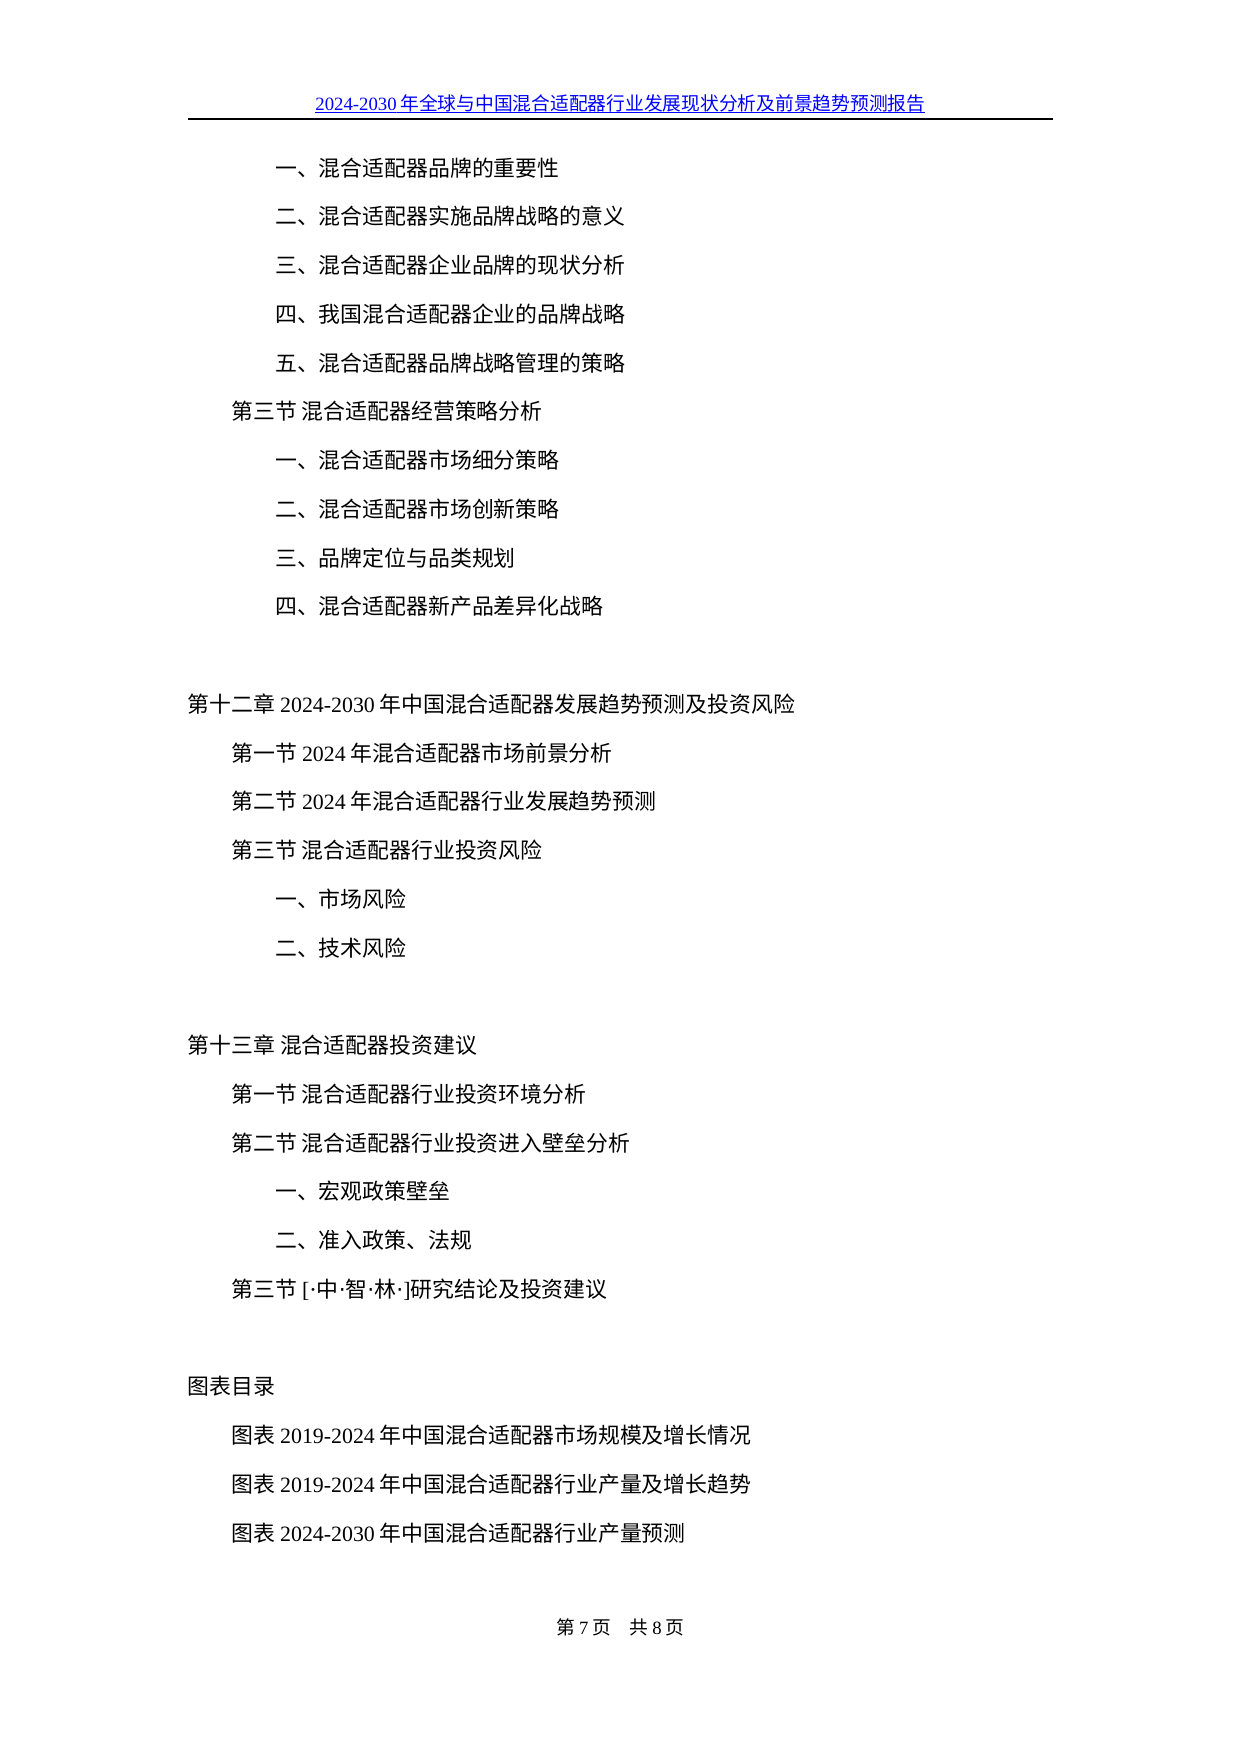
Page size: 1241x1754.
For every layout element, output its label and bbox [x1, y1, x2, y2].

text [187, 150, 1053, 1548]
